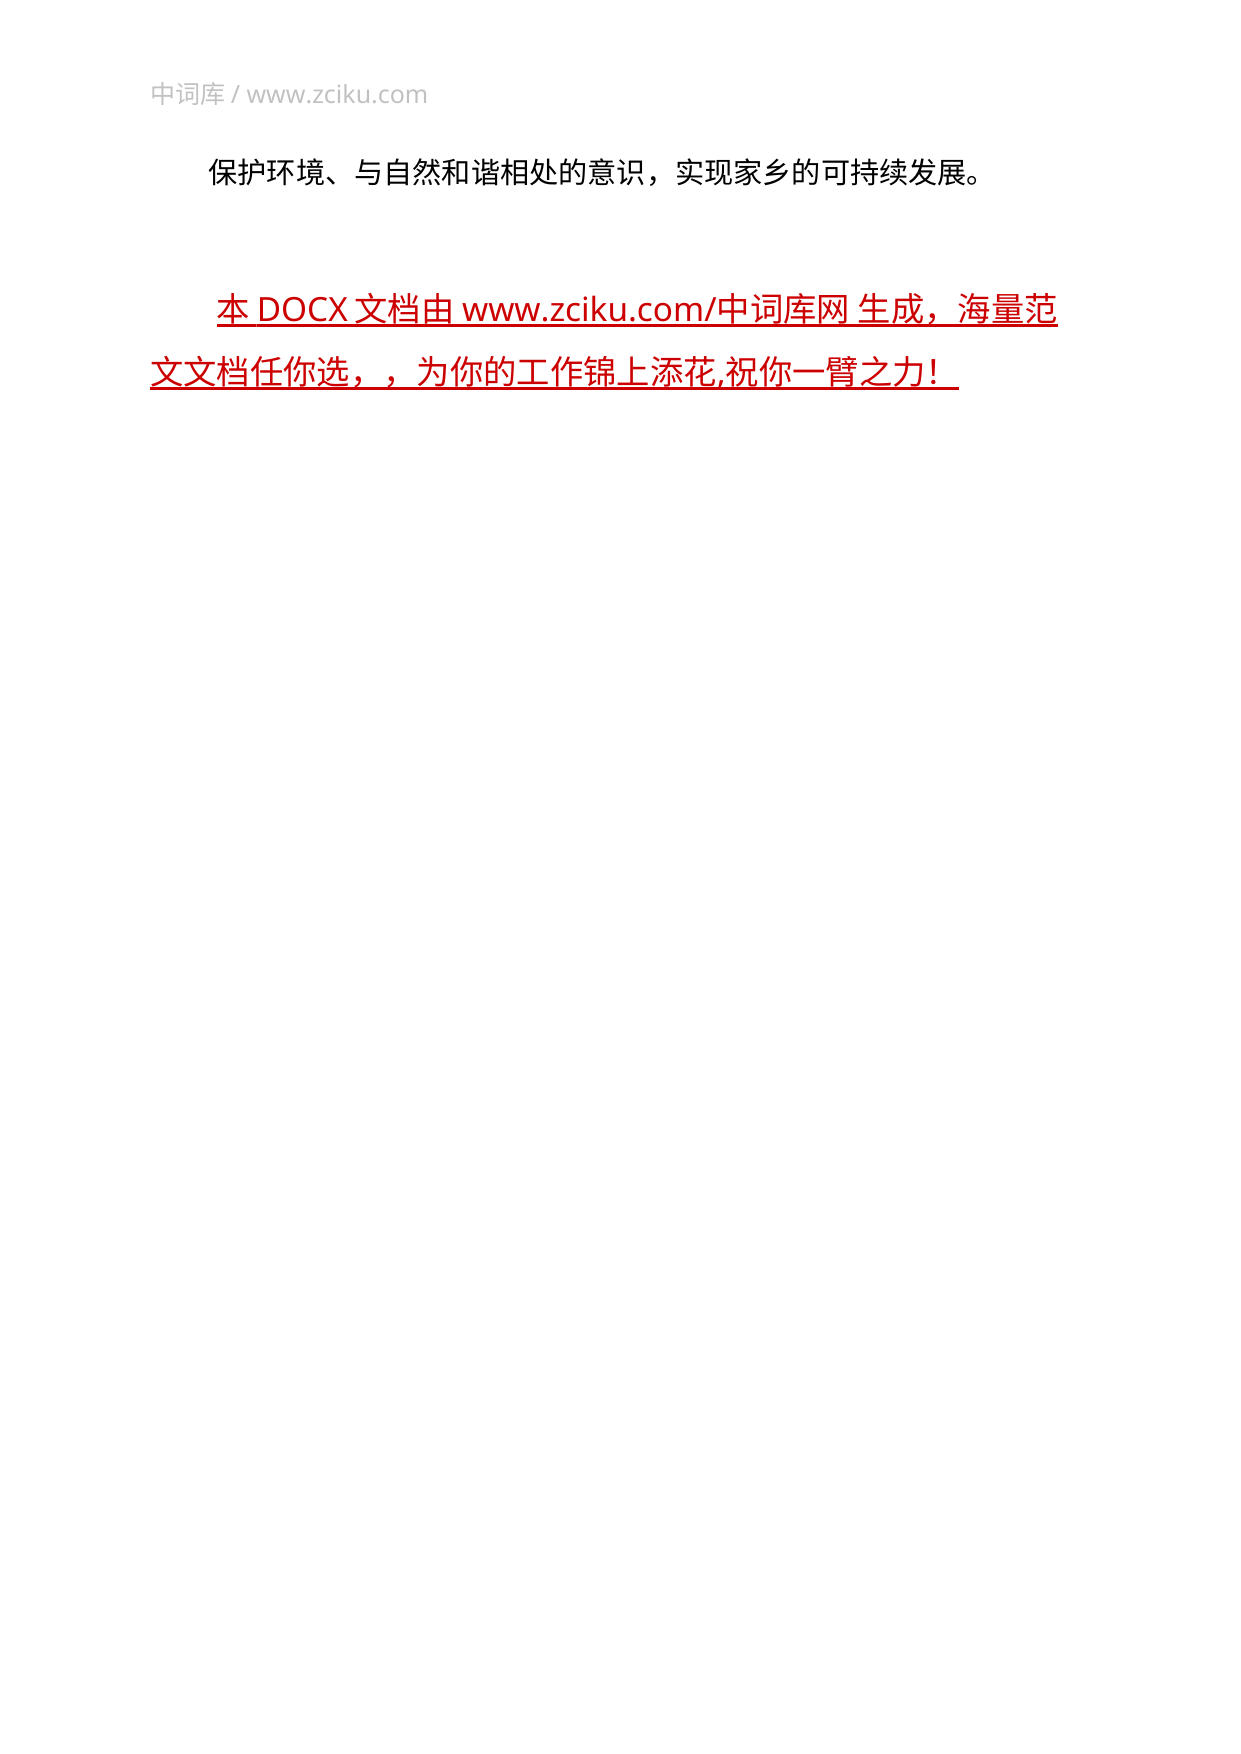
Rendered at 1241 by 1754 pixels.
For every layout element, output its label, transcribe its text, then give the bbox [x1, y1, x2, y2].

text 保护环境、与自然和谐相处的意识，实现家乡的可持续发展。 [150, 150, 1090, 192]
text 本DOCX文档由 www.zciku.com/中词库网 生成，海量范文文档任你选，，为你的工作锦上添花,祝你一臂之力！ [150, 283, 1090, 394]
